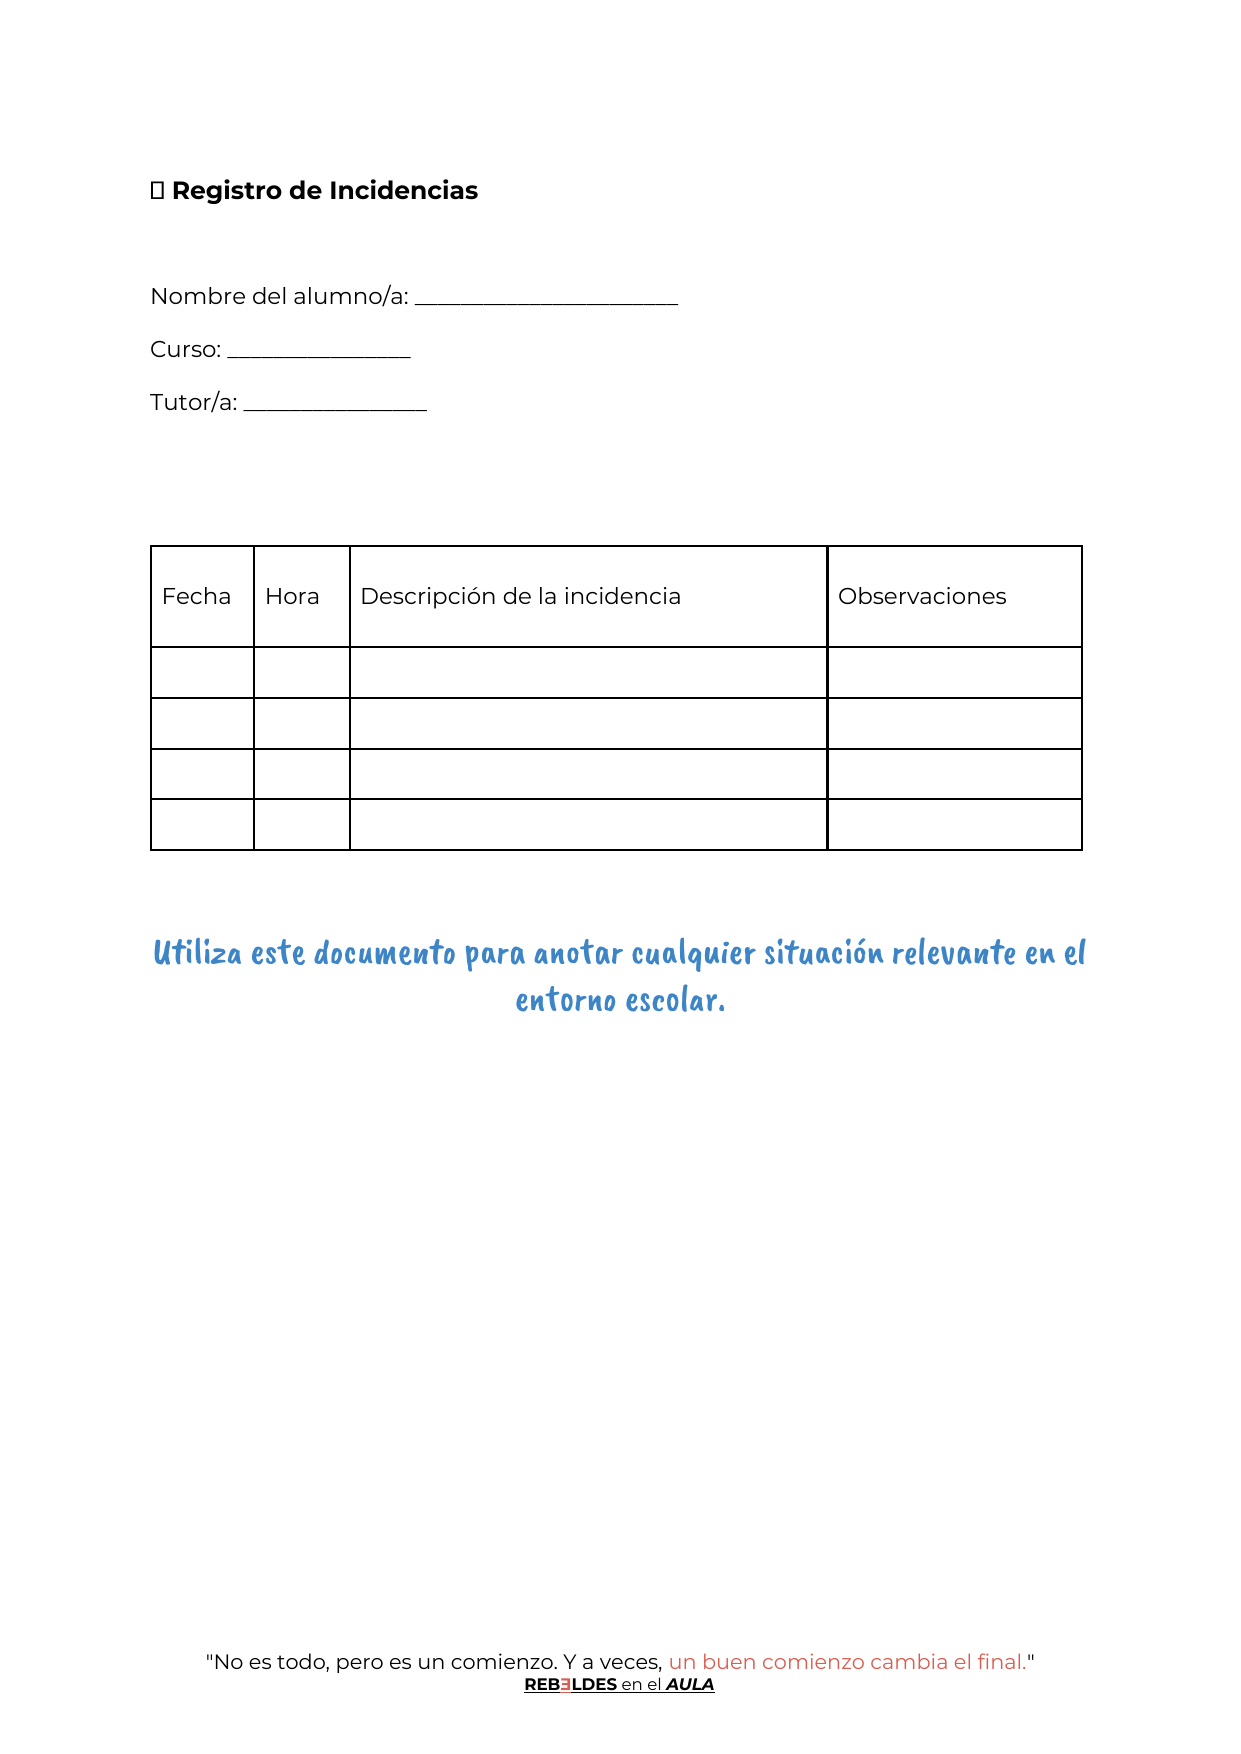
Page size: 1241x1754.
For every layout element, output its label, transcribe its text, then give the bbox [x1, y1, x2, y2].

text 📝 Registro de Incidencias [150, 175, 1090, 206]
table_cell [255, 648, 349, 697]
table_cell [255, 750, 349, 798]
table_cell [351, 648, 826, 697]
table_header Hora [255, 547, 349, 646]
table_cell [152, 699, 253, 747]
table_header Descripción de la incidencia [351, 547, 826, 646]
table_cell [351, 699, 826, 747]
text Nombre del alumno/a: _______________________ [150, 282, 1090, 310]
table_header Fecha [152, 547, 253, 646]
text Utiliza este documento para anotar cualquier situación relevante en el entorno escolar. [150, 927, 1090, 1022]
table_header Observaciones [829, 547, 1081, 646]
text Tutor/a: ________________ [150, 388, 1090, 416]
text Curso: ________________ [150, 335, 1090, 363]
table_cell [255, 800, 349, 849]
table_cell [829, 800, 1081, 849]
table_cell [351, 750, 826, 798]
table_cell [152, 800, 253, 849]
table_cell [351, 800, 826, 849]
table_cell [152, 648, 253, 697]
table_cell [829, 699, 1081, 747]
table_cell [829, 750, 1081, 798]
table_cell [255, 699, 349, 747]
table_cell [829, 648, 1081, 697]
table_cell [152, 750, 253, 798]
